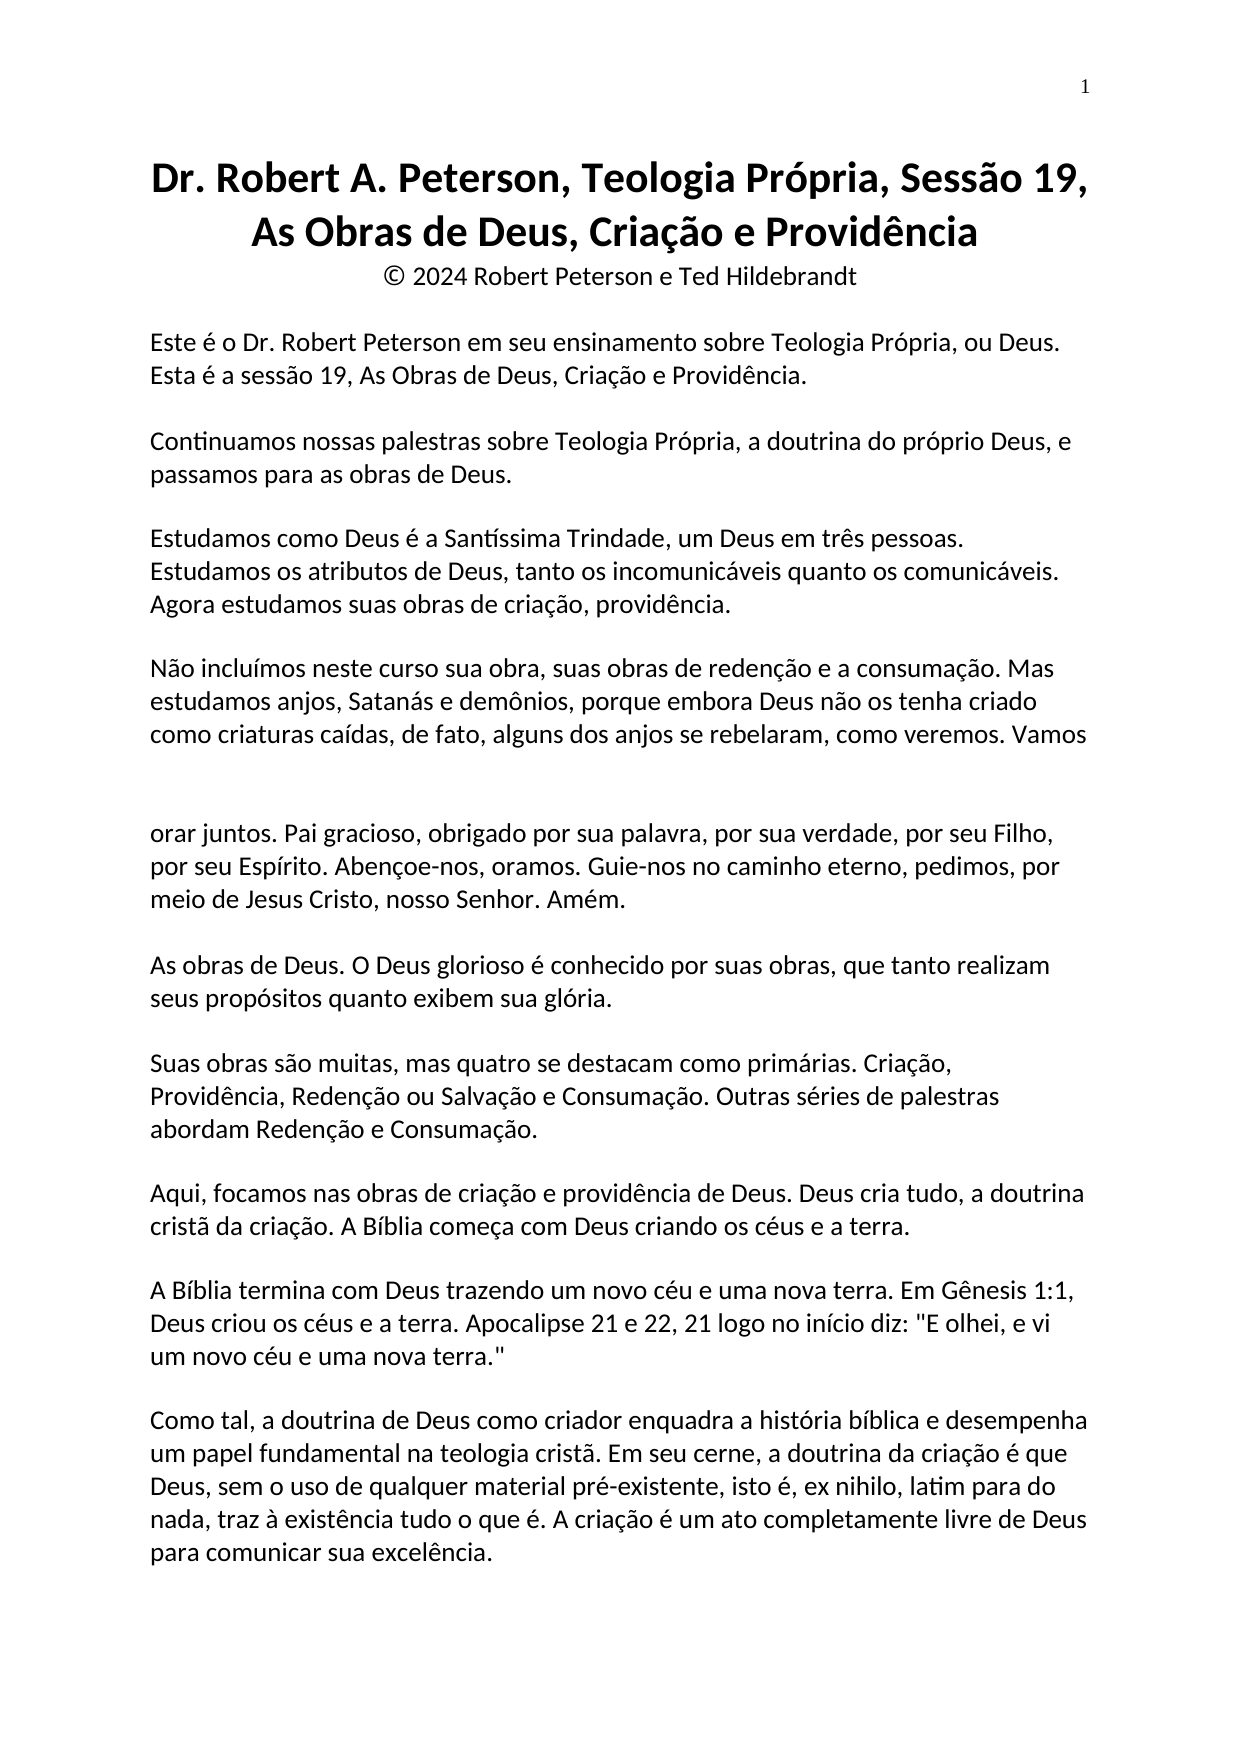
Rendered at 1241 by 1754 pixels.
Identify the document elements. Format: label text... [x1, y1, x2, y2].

text Dr. Robert A. Peterson, Teologia Própria, Sessão 19, As Obras de Deus, Criação e Providência © 2024 Robert Peterson e Ted Hildebrandt [150, 150, 1090, 294]
text Este é o Dr. Robert Peterson em seu ensinamento sobre Teologia Própria, ou Deus. Esta é a sessão 19, As Obras de Deus, Criação e Providência. Continuamos nossas palestras sobre Teologia Própria, a doutrina do próprio Deus, e passamos para as obras de Deus. [150, 325, 1090, 490]
text Como tal, a doutrina de Deus como criador enquadra a história bíblica e desempenha um papel fundamental na teologia cristã. Em seu cerne, a doutrina da criação é que Deus, sem o uso de qualquer material pré-existente, isto é, ex nihilo, latim para do nada, traz à existência tudo o que é. A criação é um ato completamente livre de Deus para comunicar sua excelência. [150, 1403, 1090, 1568]
text A Bíblia termina com Deus trazendo um novo céu e uma nova terra. Em Gênesis 1:1, Deus criou os céus e a terra. Apocalipse 21 e 22, 21 logo no início diz: "E olhei, e vi um novo céu e uma nova terra." [150, 1273, 1090, 1372]
text Suas obras são muitas, mas quatro se destacam como primárias. Criação, Providência, Redenção ou Salvação e Consumação. Outras séries de palestras abordam Redenção e Consumação. [150, 1046, 1090, 1145]
text Estudamos como Deus é a Santíssima Trindade, um Deus em três pessoas. Estudamos os atributos de Deus, tanto os incomunicáveis quanto os comunicáveis. Agora estudamos suas obras de criação, providência. [150, 521, 1090, 620]
text Aqui, focamos nas obras de criação e providência de Deus. Deus cria tudo, a doutrina cristã da criação. A Bíblia começa com Deus criando os céus e a terra. [150, 1176, 1090, 1242]
text Não incluímos neste curso sua obra, suas obras de redenção e a consumação. Mas estudamos anjos, Satanás e demônios, porque embora Deus não os tenha criado como criaturas caídas, de fato, alguns dos anjos se rebelaram, como veremos. Vamos orar juntos. Pai gracioso, obrigado por sua palavra, por sua verdade, por seu Filho, por seu Espírito. Abençoe-nos, oramos. Guie-nos no caminho eterno, pedimos, por meio de Jesus Cristo, nosso Senhor. Amém. As obras de Deus. O Deus glorioso é conhecido por suas obras, que tanto realizam seus propósitos quanto exibem sua glória. [150, 651, 1090, 1014]
